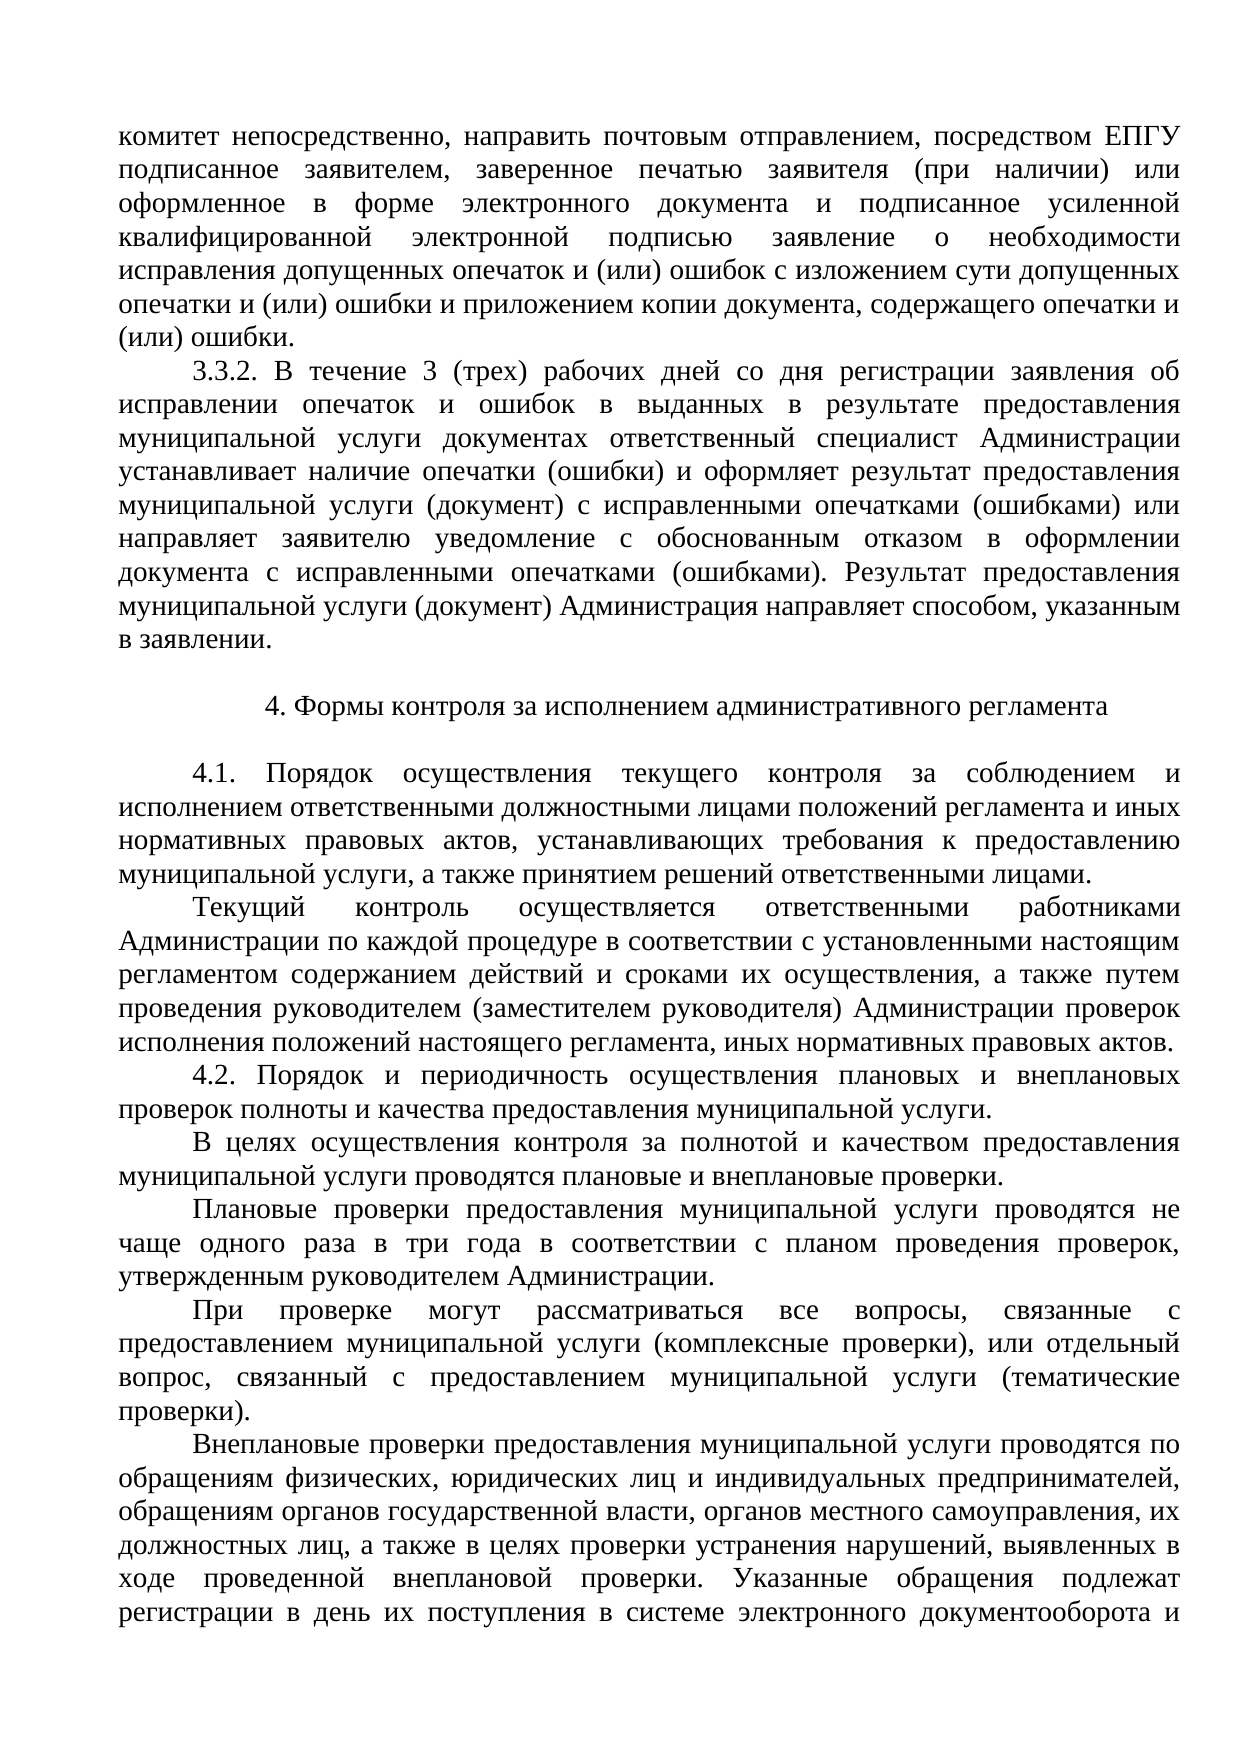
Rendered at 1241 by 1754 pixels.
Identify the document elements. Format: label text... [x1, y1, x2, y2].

text В целях осуществления контроля за полнотой и качеством предоставления муниципальной услуги проводятся плановые и внеплановые проверки. [118, 1124, 1181, 1191]
text 4.1. Порядок осуществления текущего контроля за соблюдением и исполнением ответственными должностными лицами положений регламента и иных нормативных правовых актов, устанавливающих требования к предоставлению муниципальной услуги, а также принятием решений ответственными лицами. [118, 755, 1181, 889]
text Текущий контроль осуществляется ответственными работниками Администрации по каждой процедуре в соответствии с установленными настоящим регламентом содержанием действий и сроками их осуществления, а также путем проведения руководителем (заместителем руководителя) Администрации проверок исполнения положений настоящего регламента, иных нормативных правовых актов. [118, 889, 1181, 1057]
text 4. Формы контроля за исполнением административного регламента [118, 688, 1181, 722]
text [118, 1426, 1181, 1627]
text 3.3.2. В течение 3 (трех) рабочих дней со дня регистрации заявления об исправлении опечаток и ошибок в выданных в результате предоставления муниципальной услуги документах ответственный специалист Администрации устанавливает наличие опечатки (ошибки) и оформляет результат предоставления муниципальной услуги (документ) с исправленными опечатками (ошибками) или направляет заявителю уведомление с обоснованным отказом в оформлении документа с исправленными опечатками (ошибками). Результат предоставления муниципальной услуги (документ) Администрация направляет способом, указанным в заявлении. [118, 353, 1181, 655]
text При проверке могут рассматриваться все вопросы, связанные с предоставлением муниципальной услуги (комплексные проверки), или отдельный вопрос, связанный с предоставлением муниципальной услуги (тематические проверки). [118, 1292, 1181, 1426]
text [118, 118, 1181, 353]
text Плановые проверки предоставления муниципальной услуги проводятся не чаще одного раза в три года в соответствии с планом проведения проверок, утвержденным руководителем Администрации. [118, 1191, 1181, 1292]
text 4.2. Порядок и периодичность осуществления плановых и внеплановых проверок полноты и качества предоставления муниципальной услуги. [118, 1057, 1181, 1124]
